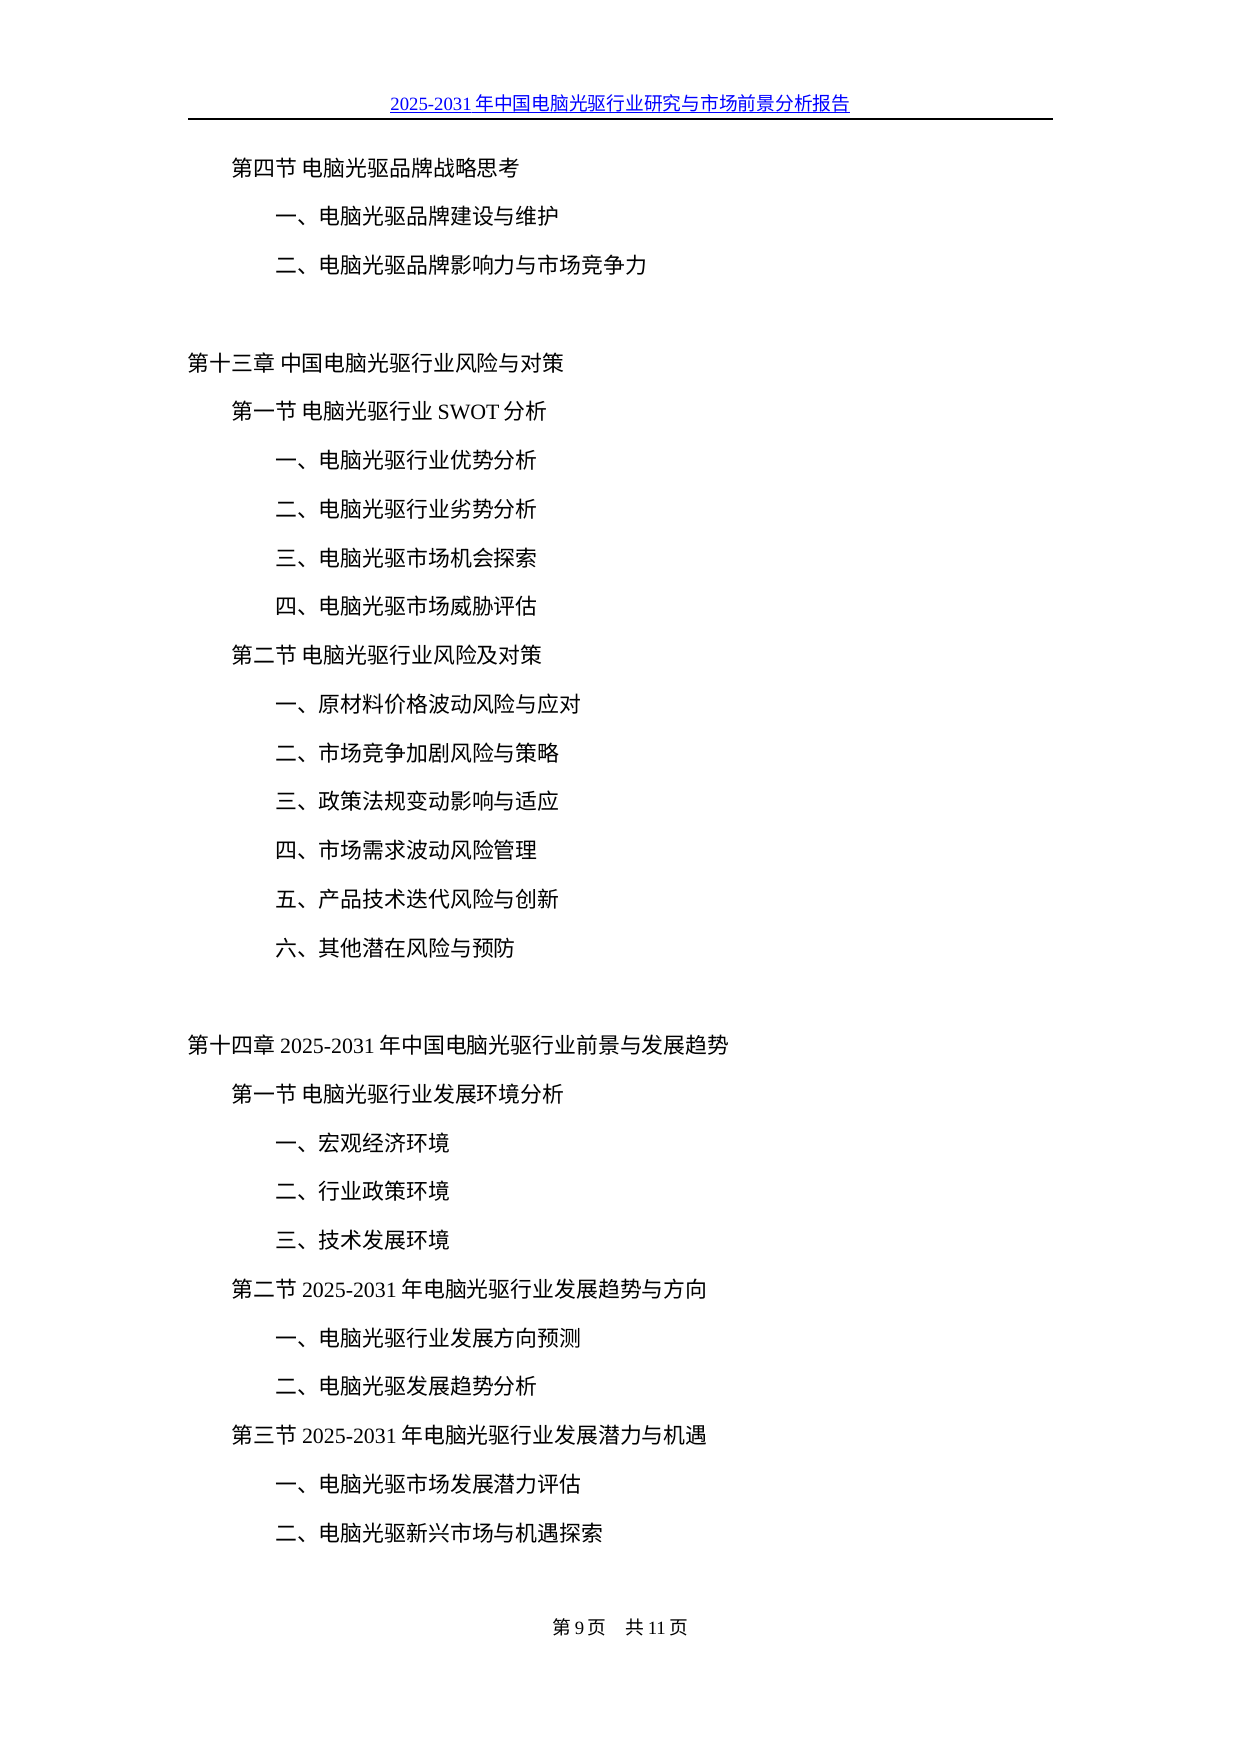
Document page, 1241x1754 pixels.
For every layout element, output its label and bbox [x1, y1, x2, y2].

text [187, 150, 1053, 1548]
